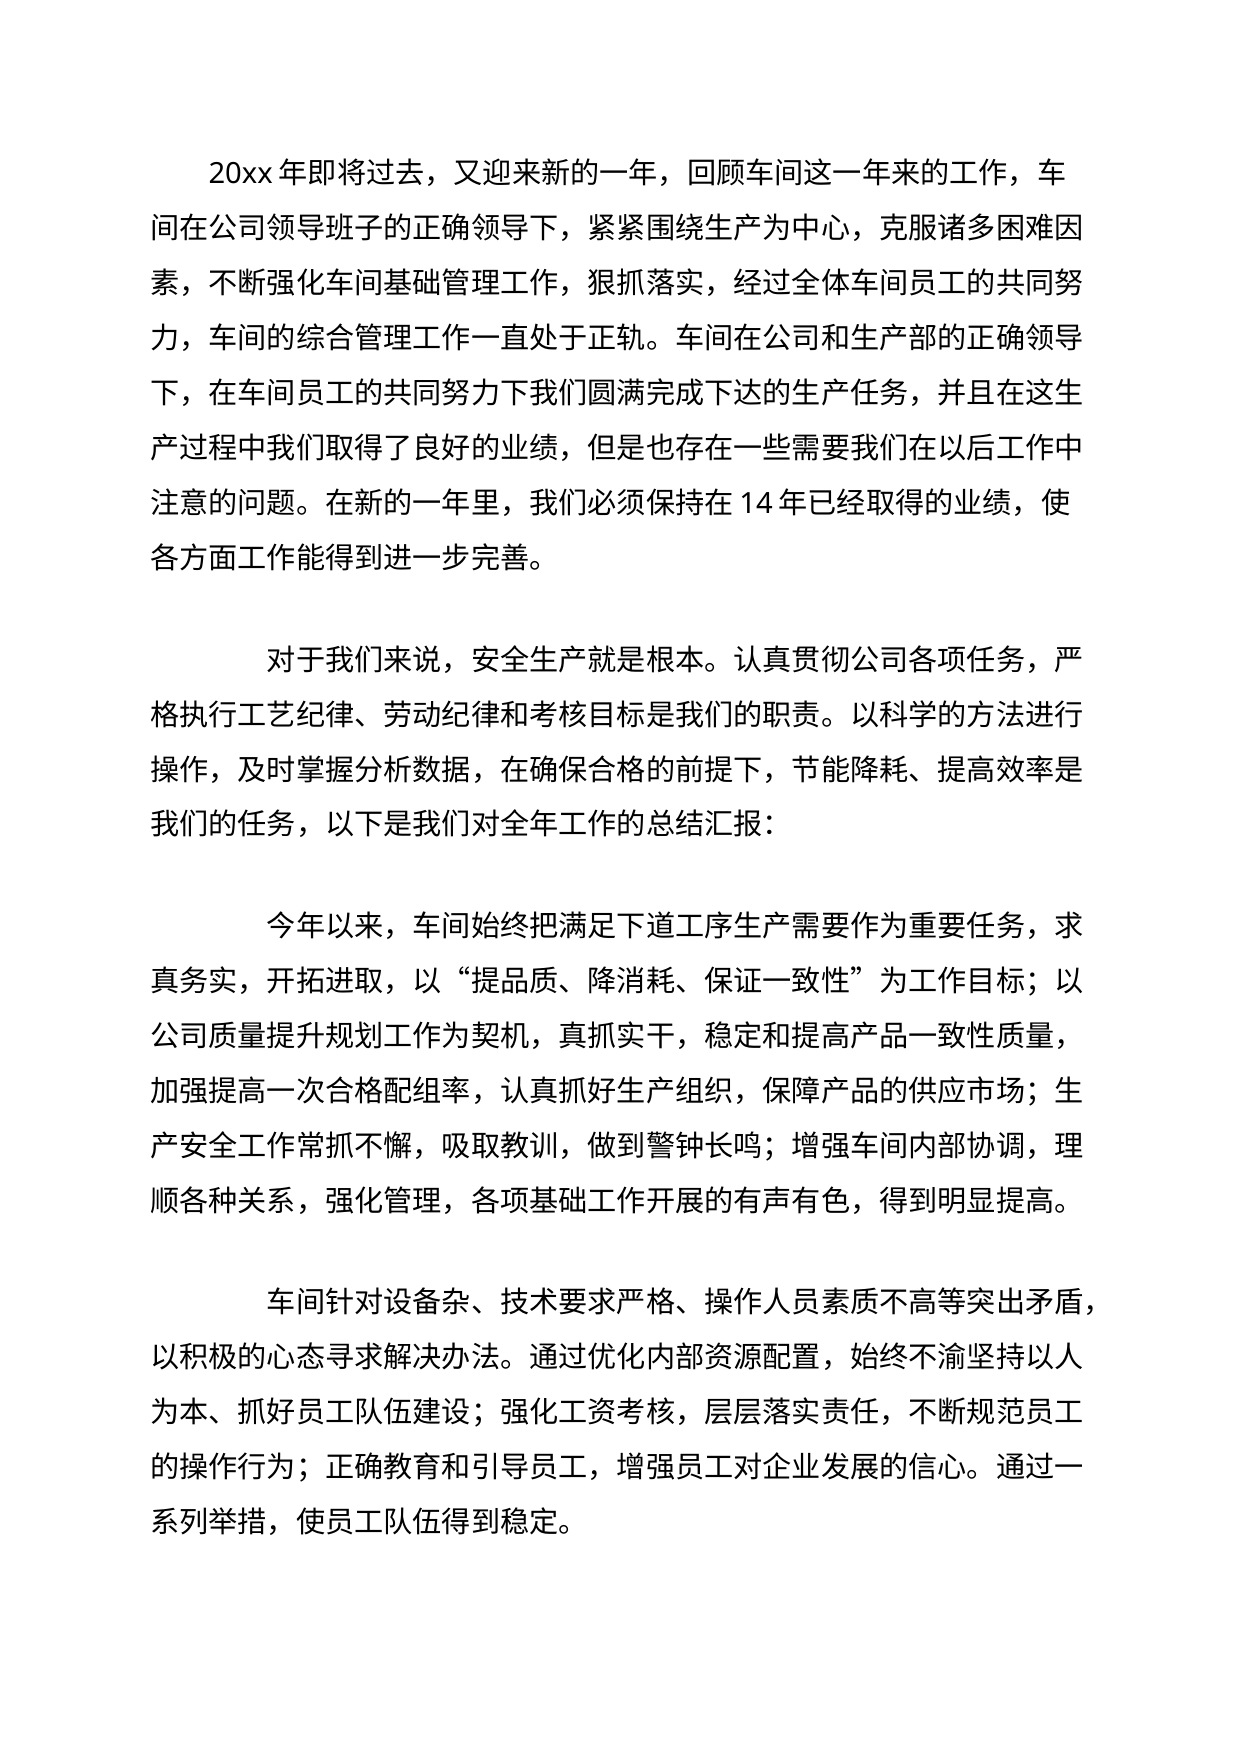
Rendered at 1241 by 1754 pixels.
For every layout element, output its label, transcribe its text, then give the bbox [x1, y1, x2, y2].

text 对于我们来说，安全生产就是根本。认真贯彻公司各项任务，严格执行工艺纪律、劳动纪律和考核目标是我们的职责。以科学的方法进行操作，及时掌握分析数据，在确保合格的前提下，节能降耗、提高效率是我们的任务，以下是我们对全年工作的总结汇报： [150, 636, 1090, 843]
text 车间针对设备杂、技术要求严格、操作人员素质不高等突出矛盾，以积极的心态寻求解决办法。通过优化内部资源配置，始终不渝坚持以人为本、抓好员工队伍建设；强化工资考核，层层落实责任，不断规范员工的操作行为；正确教育和引导员工，增强员工对企业发展的信心。通过一系列举措，使员工队伍得到稳定。 [150, 1279, 1090, 1541]
text 20xx年即将过去，又迎来新的一年，回顾车间这一年来的工作，车间在公司领导班子的正确领导下，紧紧围绕生产为中心，克服诸多困难因素，不断强化车间基础管理工作，狠抓落实，经过全体车间员工的共同努力，车间的综合管理工作一直处于正轨。车间在公司和生产部的正确领导下，在车间员工的共同努力下我们圆满完成下达的生产任务，并且在这生产过程中我们取得了良好的业绩，但是也存在一些需要我们在以后工作中注意的问题。在新的一年里，我们必须保持在14年已经取得的业绩，使各方面工作能得到进一步完善。 [150, 150, 1090, 577]
text 今年以来，车间始终把满足下道工序生产需要作为重要任务，求真务实，开拓进取，以“提品质、降消耗、保证一致性”为工作目标；以公司质量提升规划工作为契机，真抓实干，稳定和提高产品一致性质量，加强提高一次合格配组率，认真抓好生产组织，保障产品的供应市场；生产安全工作常抓不懈，吸取教训，做到警钟长鸣；增强车间内部协调，理顺各种关系，强化管理，各项基础工作开展的有声有色，得到明显提高。 [150, 903, 1090, 1219]
